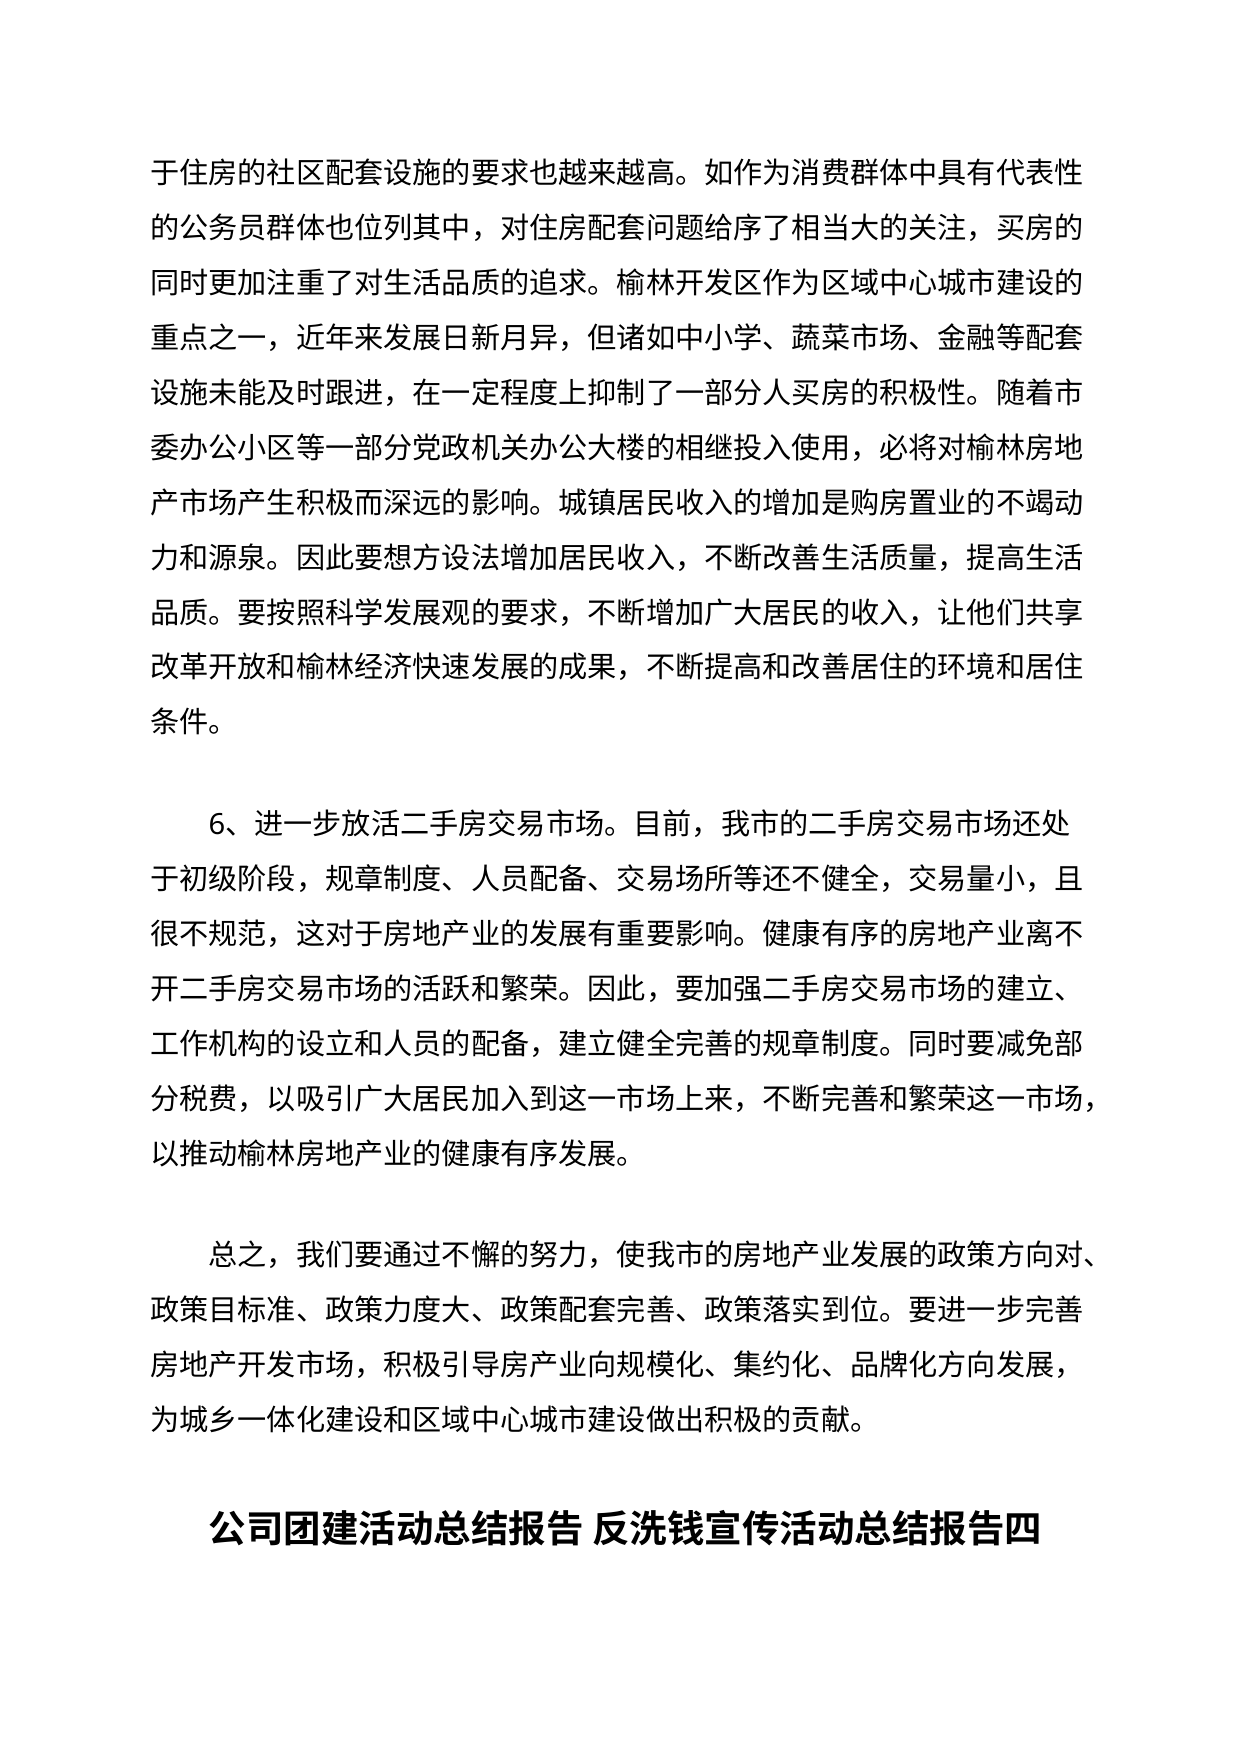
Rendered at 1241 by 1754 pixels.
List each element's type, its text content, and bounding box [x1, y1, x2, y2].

text 总之，我们要通过不懈的努力，使我市的房地产业发展的政策方向对、政策目标准、政策力度大、政策配套完善、政策落实到位。要进一步完善房地产开发市场，积极引导房产业向规模化、集约化、品牌化方向发展，为城乡一体化建设和区域中心城市建设做出积极的贡献。 [150, 1232, 1090, 1439]
text 公司团建活动总结报告 反洗钱宣传活动总结报告四 [150, 1498, 1090, 1553]
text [150, 150, 1090, 741]
text 6、进一步放活二手房交易市场。目前，我市的二手房交易市场还处于初级阶段，规章制度、人员配备、交易场所等还不健全，交易量小，且很不规范，这对于房地产业的发展有重要影响。健康有序的房地产业离不开二手房交易市场的活跃和繁荣。因此，要加强二手房交易市场的建立、工作机构的设立和人员的配备，建立健全完善的规章制度。同时要减免部分税费，以吸引广大居民加入到这一市场上来，不断完善和繁荣这一市场，以推动榆林房地产业的健康有序发展。 [150, 801, 1090, 1172]
